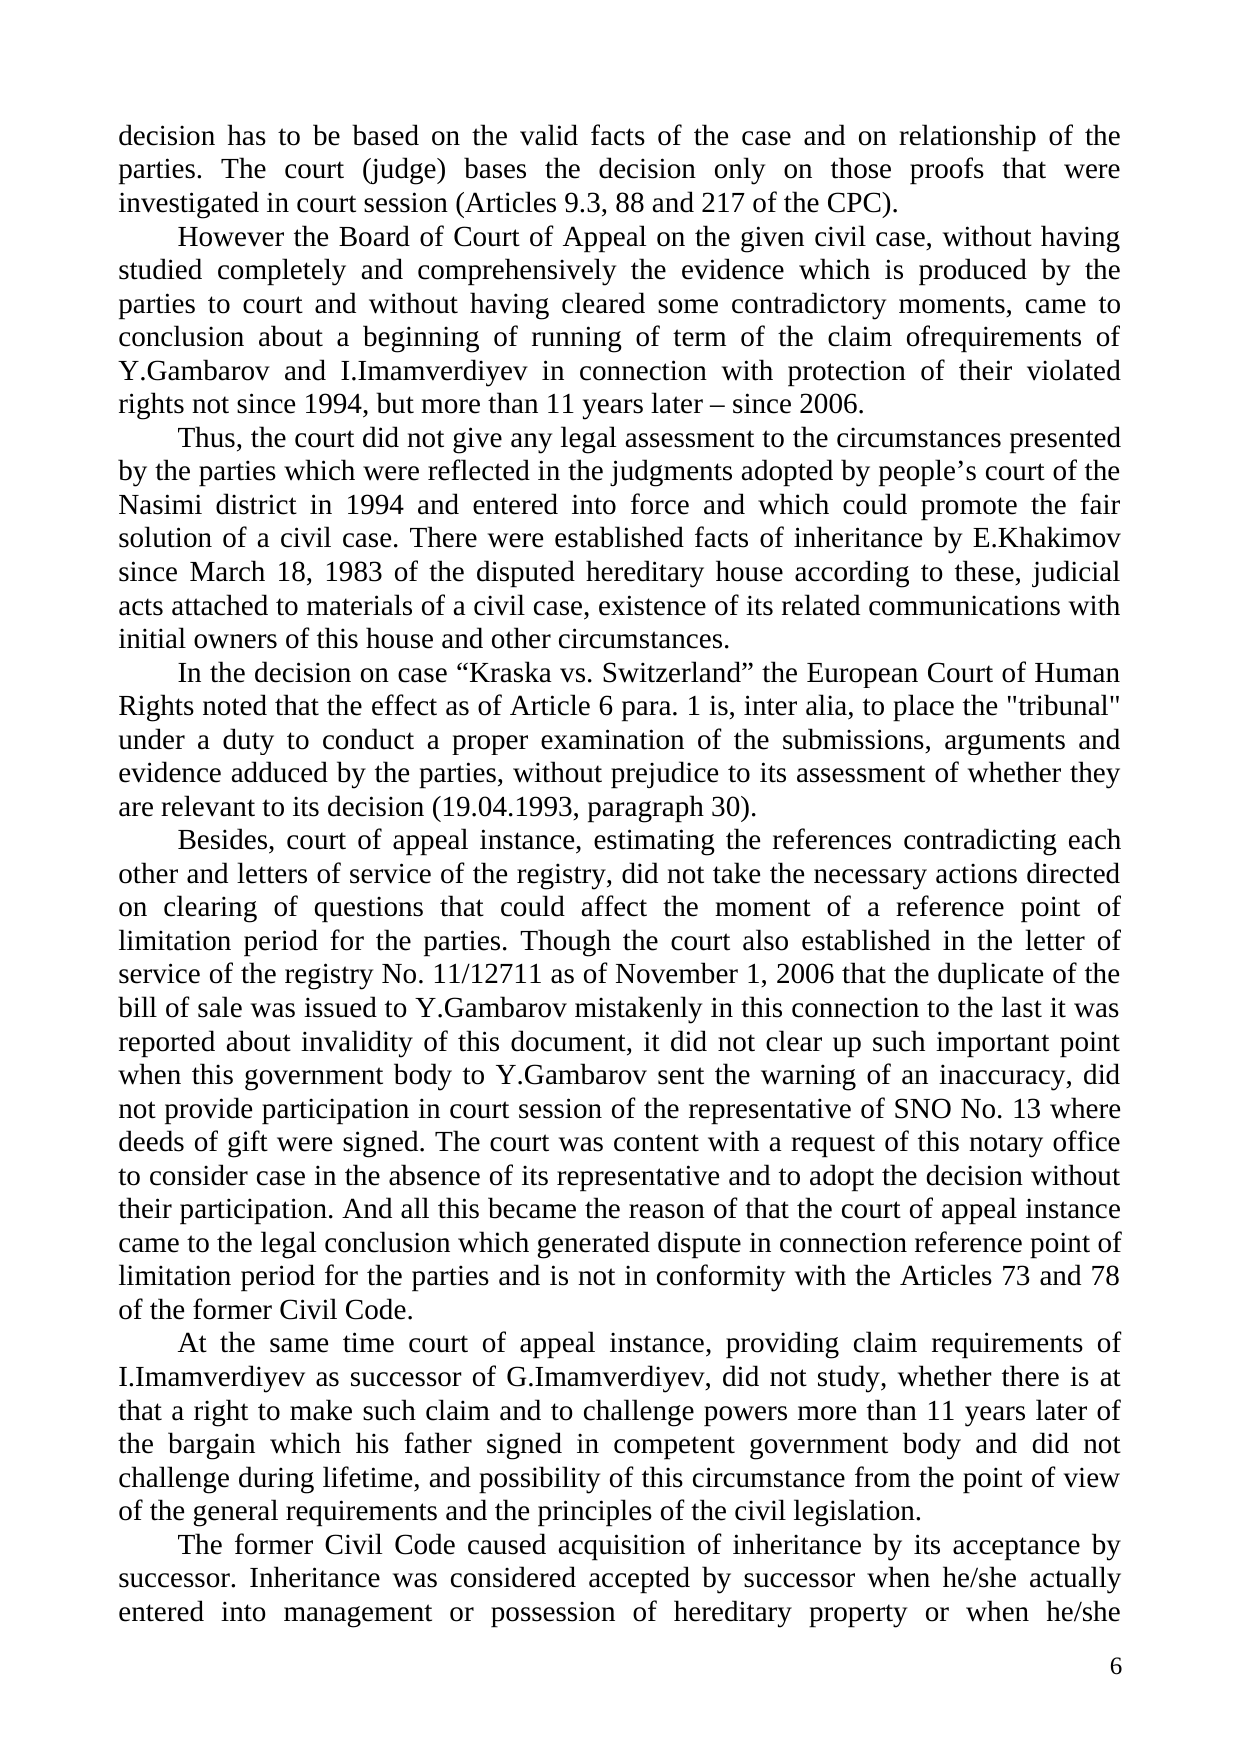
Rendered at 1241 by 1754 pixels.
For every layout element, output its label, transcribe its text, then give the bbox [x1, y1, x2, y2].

text Thus, the court did not give any legal assessment to the circumstances presented by the parties which were reflected in the judgments adopted by people’s court of the Nasimi district in 1994 and entered into force and which could promote the fair solution of a civil case. There were established facts of inheritance by E.Khakimov since March 18, 1983 of the disputed hereditary house according to these, judicial acts attached to materials of a civil case, existence of its related communications with initial owners of this house and other circumstances. [118, 420, 1122, 655]
text At the same time court of appeal instance, providing claim requirements of I.Imamverdiyev as successor of G.Imamverdiyev, did not study, whether there is at that a right to make such claim and to challenge powers more than 11 years later of the bargain which his father signed in competent government body and did not challenge during lifetime, and possibility of this circumstance from the point of view of the general requirements and the principles of the civil legislation. [118, 1326, 1122, 1527]
text However the Board of Court of Appeal on the given civil case, without having studied completely and comprehensively the evidence which is produced by the parties to court and without having cleared some contradictory moments, came to conclusion about a beginning of running of term of the claim ofrequirements of Y.Gambarov and I.Imamverdiyev in connection with protection of their violated rights not since 1994, but more than 11 years later – since 2006. [118, 219, 1122, 420]
text In the decision on case “Kraska vs. Switzerland” the European Court of Human Rights noted that the effect as of Article 6 para. 1 is, inter alia, to place the "tribunal" under a duty to conduct a proper examination of the submissions, arguments and evidence adduced by the parties, without prejudice to its assessment of whether they are relevant to its decision (19.04.1993, paragraph 30). [118, 655, 1122, 722]
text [118, 118, 1122, 219]
text Besides, court of appeal instance, estimating the references contradicting each other and letters of service of the registry, did not take the necessary actions directed on clearing of questions that could affect the moment of a reference point of limitation period for the parties. Though the court also established in the letter of service of the registry No. 11/12711 as of November 1, 2006 that the duplicate of the bill of sale was issued to Y.Gambarov mistakenly in this connection to the last it was reported about invalidity of this document, it did not clear up such important point when this government body to Y.Gambarov sent the warning of an inaccuracy, did not provide participation in court session of the representative of SNO No. 13 where deeds of gift were signed. The court was content with a request of this notary office to consider case in the absence of its representative and to adopt the decision without their participation. And all this became the reason of that the court of appeal instance came to the legal conclusion which generated dispute in connection reference point of limitation period for the parties and is not in conformity with the Articles 73 and 78 of the former Civil Code. [118, 822, 1122, 1326]
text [118, 1527, 1122, 1627]
